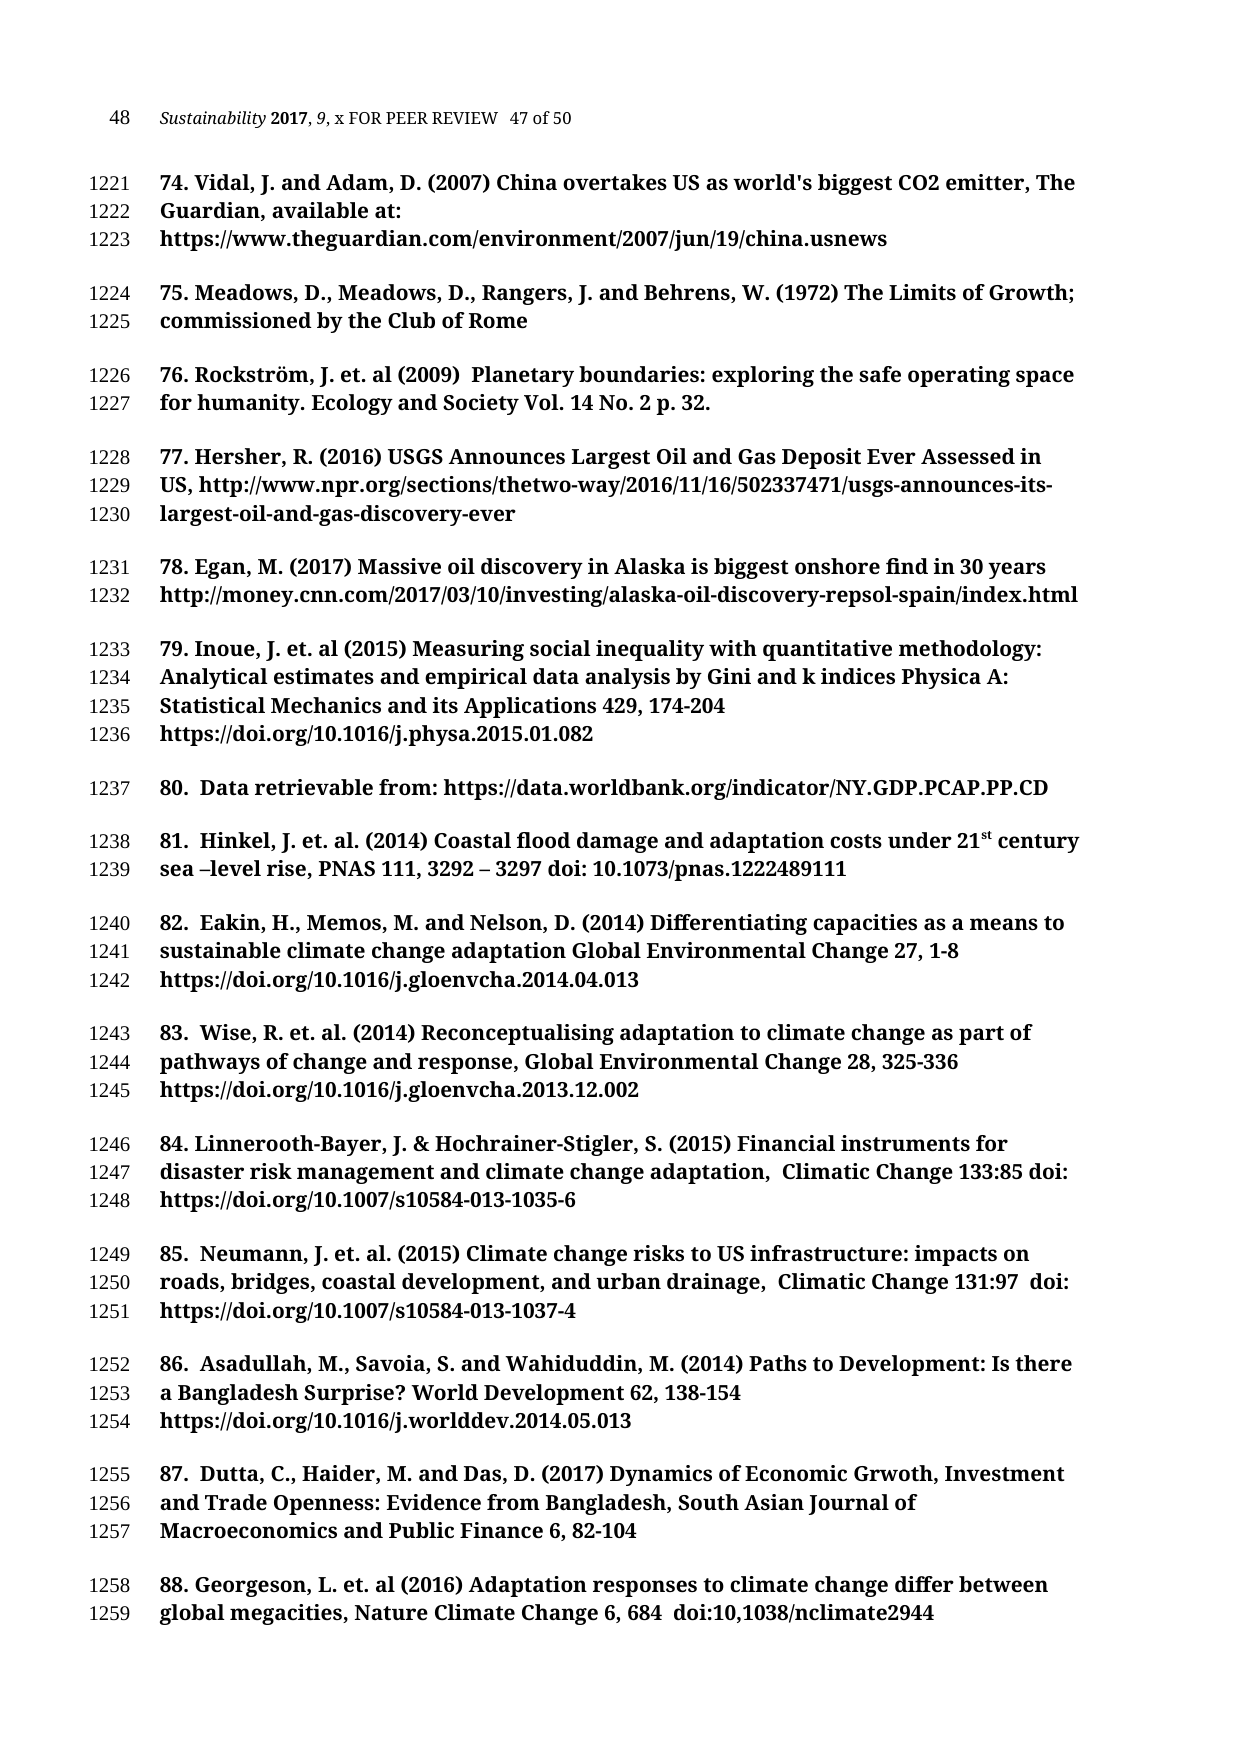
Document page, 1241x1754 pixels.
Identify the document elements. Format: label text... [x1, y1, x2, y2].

subtitle 83. Wise, R. et. al. (2014) Reconceptualising adaptation to climate change as part of pathways of change and response, Global Environmental Change 28, 325-336 https://doi.org/10.1016/j.gloenvcha.2013.12.002 [159, 1018, 1081, 1104]
subtitle 75. Meadows, D., Meadows, D., Rangers, J. and Behrens, W. (1972) The Limits of Growth; commissioned by the Club of Rome [159, 278, 1081, 335]
subtitle 77. Hersher, R. (2016) USGS Announces Largest Oil and Gas Deposit Ever Assessed in US, http://www.npr.org/sections/thetwo-way/2016/11/16/502337471/usgs-announces-its-largest-oil-and-gas-discovery-ever [159, 442, 1081, 527]
subtitle 76. Rockström, J. et. al (2009) Planetary boundaries: exploring the safe operating space for humanity. Ecology and Society Vol. 14 No. 2 p. 32. [159, 360, 1081, 417]
subtitle 80. Data retrievable from: https://data.worldbank.org/indicator/NY.GDP.PCAP.PP.CD [159, 773, 1081, 801]
subtitle 86. Asadullah, M., Savoia, S. and Wahiduddin, M. (2014) Paths to Development: Is there a Bangladesh Surprise? World Development 62, 138-154 https://doi.org/10.1016/j.worlddev.2014.05.013 [159, 1349, 1081, 1434]
subtitle 81. Hinkel, J. et. al. (2014) Coastal flood damage and adaptation costs under 21st century sea –level rise, PNAS 111, 3292 – 3297 doi: 10.1073/pnas.1222489111 [159, 826, 1081, 883]
subtitle 74. Vidal, J. and Adam, D. (2007) China overtakes US as world's biggest CO2 emitter, The Guardian, available at: https://www.theguardian.com/environment/2007/jun/19/china.usnews [159, 168, 1081, 253]
subtitle 87. Dutta, C., Haider, M. and Das, D. (2017) Dynamics of Economic Grwoth, Investment and Trade Openness: Evidence from Bangladesh, South Asian Journal of Macroeconomics and Public Finance 6, 82-104 [159, 1459, 1081, 1545]
subtitle 79. Inoue, J. et. al (2015) Measuring social inequality with quantitative methodology: Analytical estimates and empirical data analysis by Gini and k indices Physica A: Statistical Mechanics and its Applications 429, 174-204 https://doi.org/10.1016/j.physa.2015.01.082 [159, 634, 1081, 748]
subtitle 78. Egan, M. (2017) Massive oil discovery in Alaska is biggest onshore find in 30 years http://money.cnn.com/2017/03/10/investing/alaska-oil-discovery-repsol-spain/index.html [159, 552, 1081, 609]
subtitle 84. Linnerooth-Bayer, J. & Hochrainer-Stigler, S. (2015) Financial instruments for disaster risk management and climate change adaptation, Climatic Change 133:85 doi: https://doi.org/10.1007/s10584-013-1035-6 [159, 1129, 1081, 1214]
subtitle 88. Georgeson, L. et. al (2016) Adaptation responses to climate change differ between global megacities, Nature Climate Change 6, 684 doi:10,1038/nclimate2944 [159, 1570, 1081, 1627]
subtitle 85. Neumann, J. et. al. (2015) Climate change risks to US infrastructure: impacts on roads, bridges, coastal development, and urban drainage, Climatic Change 131:97 doi: https://doi.org/10.1007/s10584-013-1037-4 [159, 1239, 1081, 1324]
subtitle 82. Eakin, H., Memos, M. and Nelson, D. (2014) Differentiating capacities as a means to sustainable climate change adaptation Global Environmental Change 27, 1-8 https://doi.org/10.1016/j.gloenvcha.2014.04.013 [159, 908, 1081, 993]
